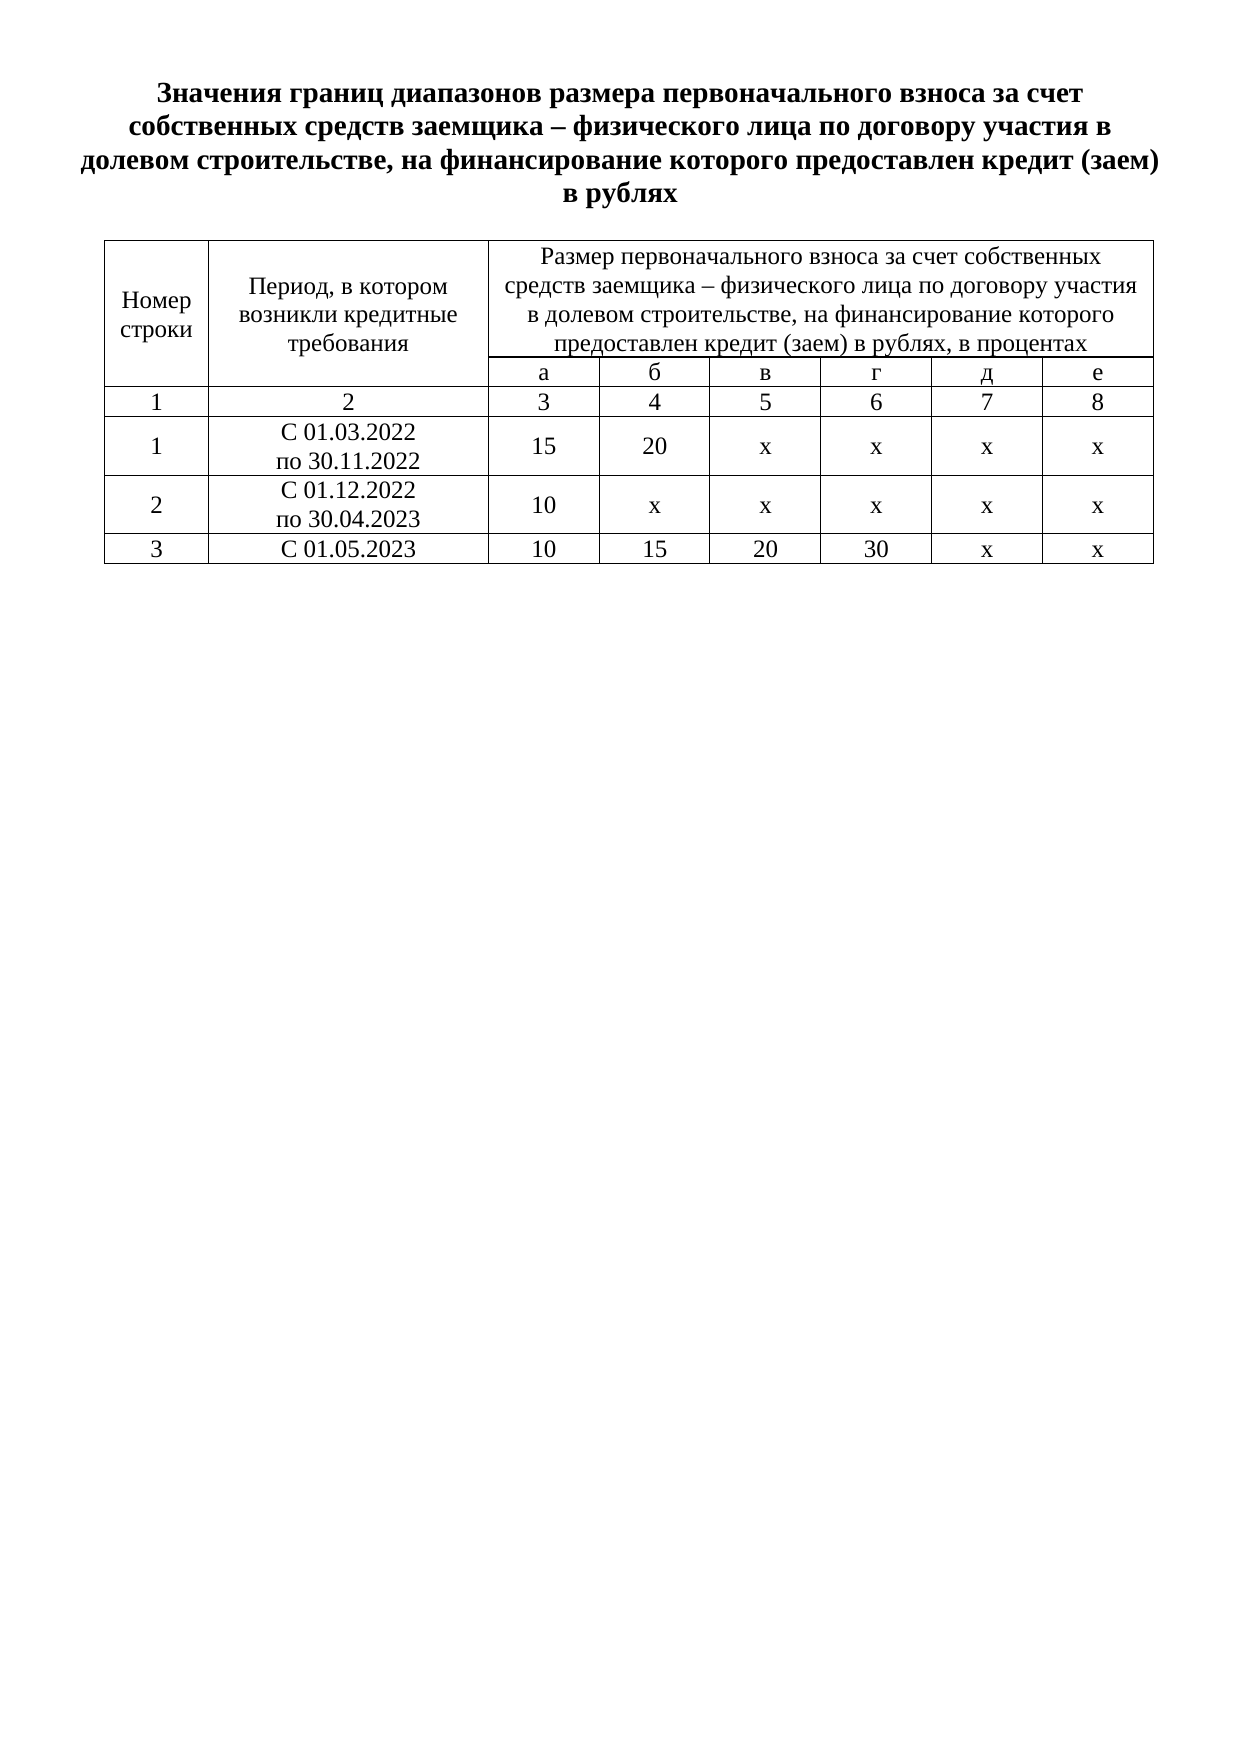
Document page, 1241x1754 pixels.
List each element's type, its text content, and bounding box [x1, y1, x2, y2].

table_cell С 01.05.2023 [209, 534, 488, 563]
table_cell а [489, 358, 599, 386]
table_cell г [821, 358, 931, 386]
table_cell 2 [209, 387, 488, 416]
table_cell 5 [710, 387, 820, 416]
table_cell х [1043, 534, 1153, 563]
table_cell е [1043, 358, 1153, 386]
table_cell x [710, 417, 820, 474]
table_cell 15 [489, 417, 599, 474]
table_cell 4 [600, 387, 709, 416]
table_cell 30 [821, 534, 931, 563]
table_cell в [710, 358, 820, 386]
table_cell 6 [821, 387, 931, 416]
table_cell x [821, 476, 931, 533]
table_cell 20 [600, 417, 709, 474]
table_cell д [932, 358, 1042, 386]
table_cell x [710, 476, 820, 533]
table_cell 10 [489, 476, 599, 533]
table_cell 2 [105, 476, 208, 533]
table_header Период, в котором возникли кредитные требования [209, 241, 488, 386]
table_header Номер строки [105, 241, 208, 386]
table_cell 10 [489, 534, 599, 563]
table_cell x [932, 417, 1042, 474]
table_cell 8 [1043, 387, 1153, 416]
table_cell x [1043, 476, 1153, 533]
table_cell x [932, 476, 1042, 533]
table_cell 20 [710, 534, 820, 563]
table_cell x [821, 417, 931, 474]
table_cell 1 [105, 417, 208, 474]
table_cell x [1043, 417, 1153, 474]
table_header Размер первоначального взноса за счет собственных средств заемщика – физического лица по договору участия в долевом строительстве, на финансирование которого предоставлен кредит (заем) в рублях, в процентах [489, 241, 1153, 356]
table_cell 15 [600, 534, 709, 563]
table_cell 3 [105, 534, 208, 563]
table_cell х [932, 534, 1042, 563]
table_cell С 01.12.2022 по 30.04.2023 [209, 476, 488, 533]
table_cell б [600, 358, 709, 386]
table_cell 3 [489, 387, 599, 416]
table_cell С 01.03.2022 по 30.11.2022 [209, 417, 488, 474]
table_cell x [600, 476, 709, 533]
subtitle Значения границ диапазонов размера первоначального взноса за счет собственных средств заемщика – физического лица по договору участия в долевом строительстве, на финансирование которого предоставлен кредит (заем) в рублях [75, 75, 1165, 240]
table_cell 7 [932, 387, 1042, 416]
table_cell 1 [105, 387, 208, 416]
